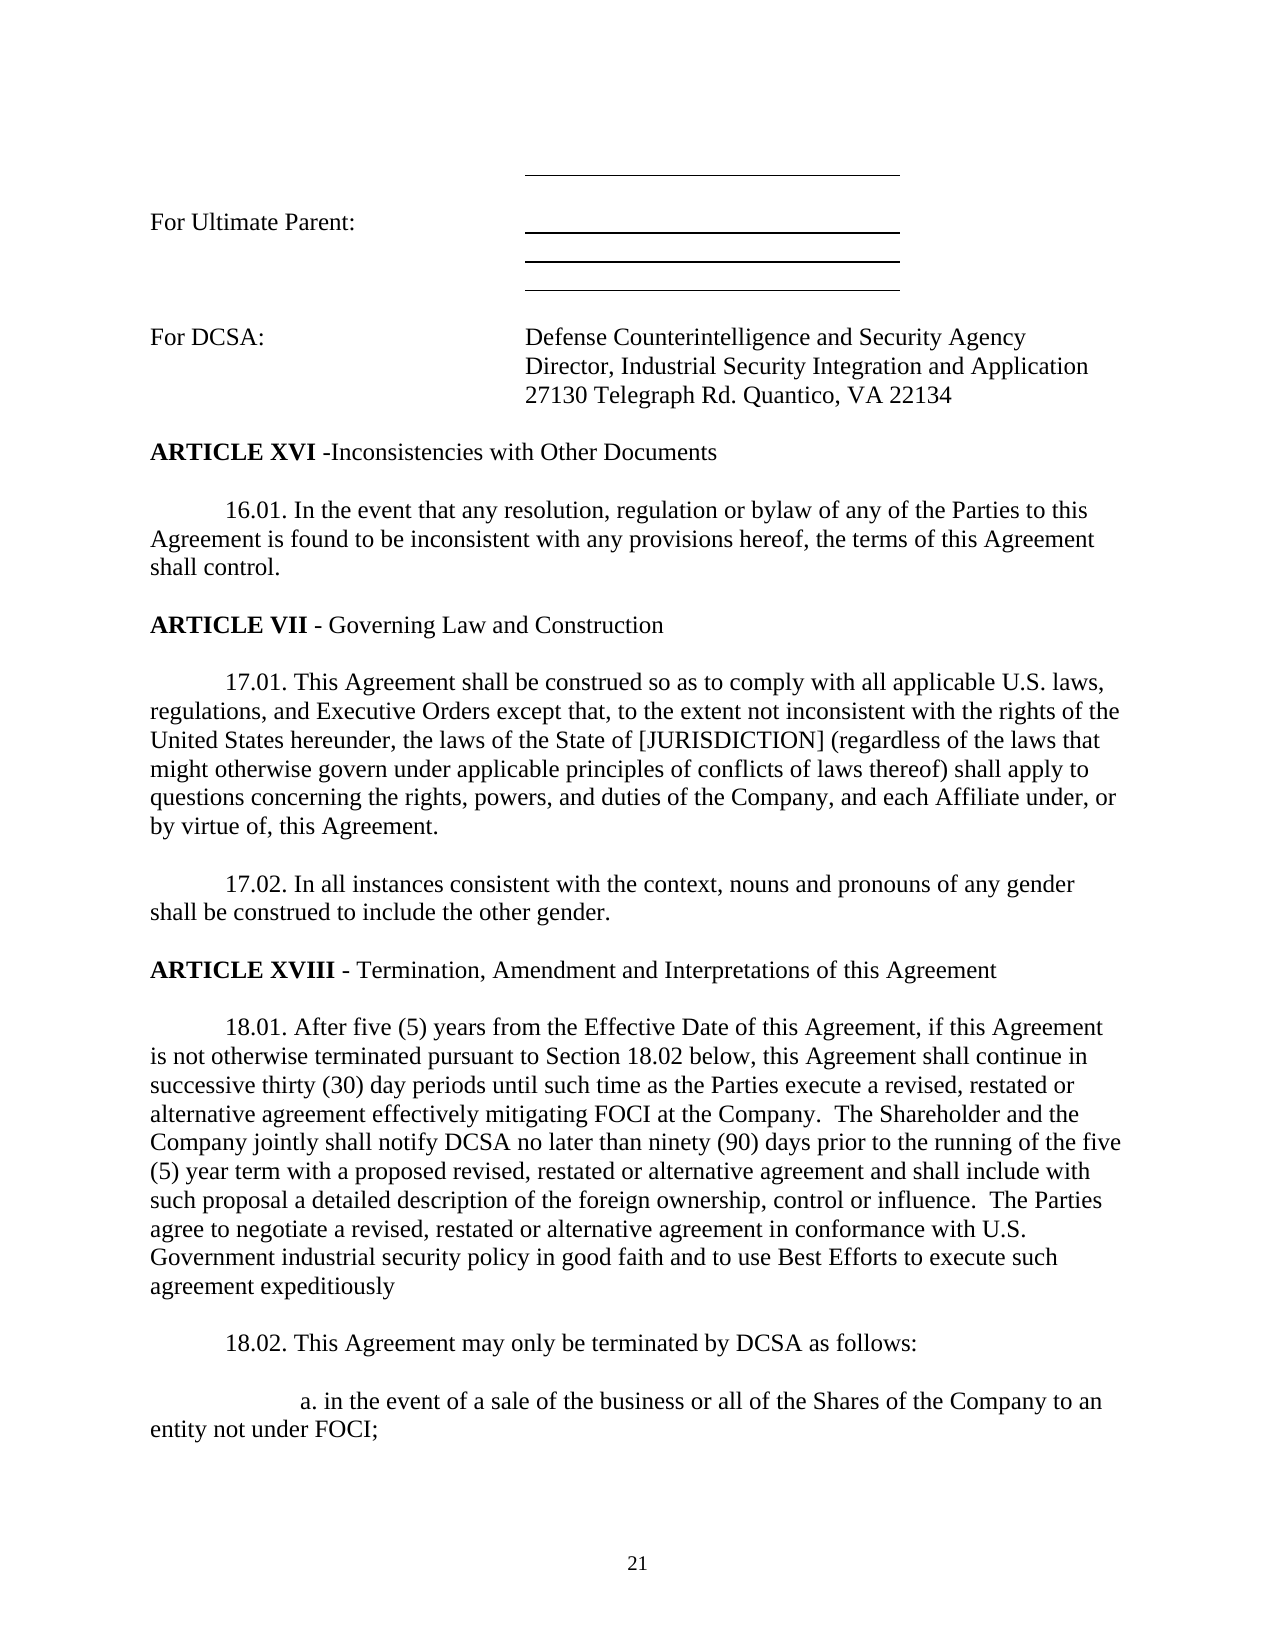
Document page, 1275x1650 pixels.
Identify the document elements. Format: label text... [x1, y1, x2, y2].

text 27130 Telegraph Rd. Quantico, VA 22134 [150, 380, 1125, 409]
text Director, Industrial Security Integration and Application [150, 351, 1125, 380]
text 17.02. In all instances consistent with the context, nouns and pronouns of any gender shall be construed to include the other gender. [150, 869, 1125, 926]
text For DCSA: Defense Counterintelligence and Security Agency [150, 322, 1125, 351]
subtitle ARTICLE XVIII - Termination, Amendment and Interpretations of this Agreement [150, 955, 1125, 984]
subtitle ARTICLE XVI -Inconsistencies with Other Documents [150, 437, 1125, 466]
text 18.01. After five (5) years from the Effective Date of this Agreement, if this Agreement is not otherwise terminated pursuant to Section 18.02 below, this Agreement shall continue in successive thirty (30) day periods until such time as the Parties execute a revised, restated or alternative agreement effectively mitigating FOCI at the Company. The Shareholder and the Company jointly shall notify DCSA no later than ninety (90) days prior to the running of the five (5) year term with a proposed revised, restated or alternative agreement and shall include with such proposal a detailed description of the foreign ownership, control or influence. The Parties agree to negotiate a revised, restated or alternative agreement in conformance with U.S. Government industrial security policy in good faith and to use Best Efforts to execute such agreement expeditiously [150, 1012, 1125, 1300]
text a. in the event of a sale of the business or all of the Shares of the Company to an entity not under FOCI; [150, 1386, 1125, 1443]
text 18.02. This Agreement may only be terminated by DCSA as follows: [150, 1328, 1125, 1357]
subtitle ARTICLE VII - Governing Law and Construction [150, 610, 1125, 639]
text 17.01. This Agreement shall be construed so as to comply with all applicable U.S. laws, regulations, and Executive Orders except that, to the extent not inconsistent with the rights of the United States hereunder, the laws of the State of [JURISDICTION] (regardless of the laws that might otherwise govern under applicable principles of conflicts of laws thereof) shall apply to questions concerning the rights, powers, and duties of the Company, and each Affiliate under, or by virtue of, this Agreement. [150, 667, 1125, 840]
text 16.01. In the event that any resolution, regulation or bylaw of any of the Parties to this Agreement is found to be inconsistent with any provisions hereof, the terms of this Agreement shall control. [150, 495, 1125, 581]
text For Ultimate Parent: [150, 207, 1125, 236]
